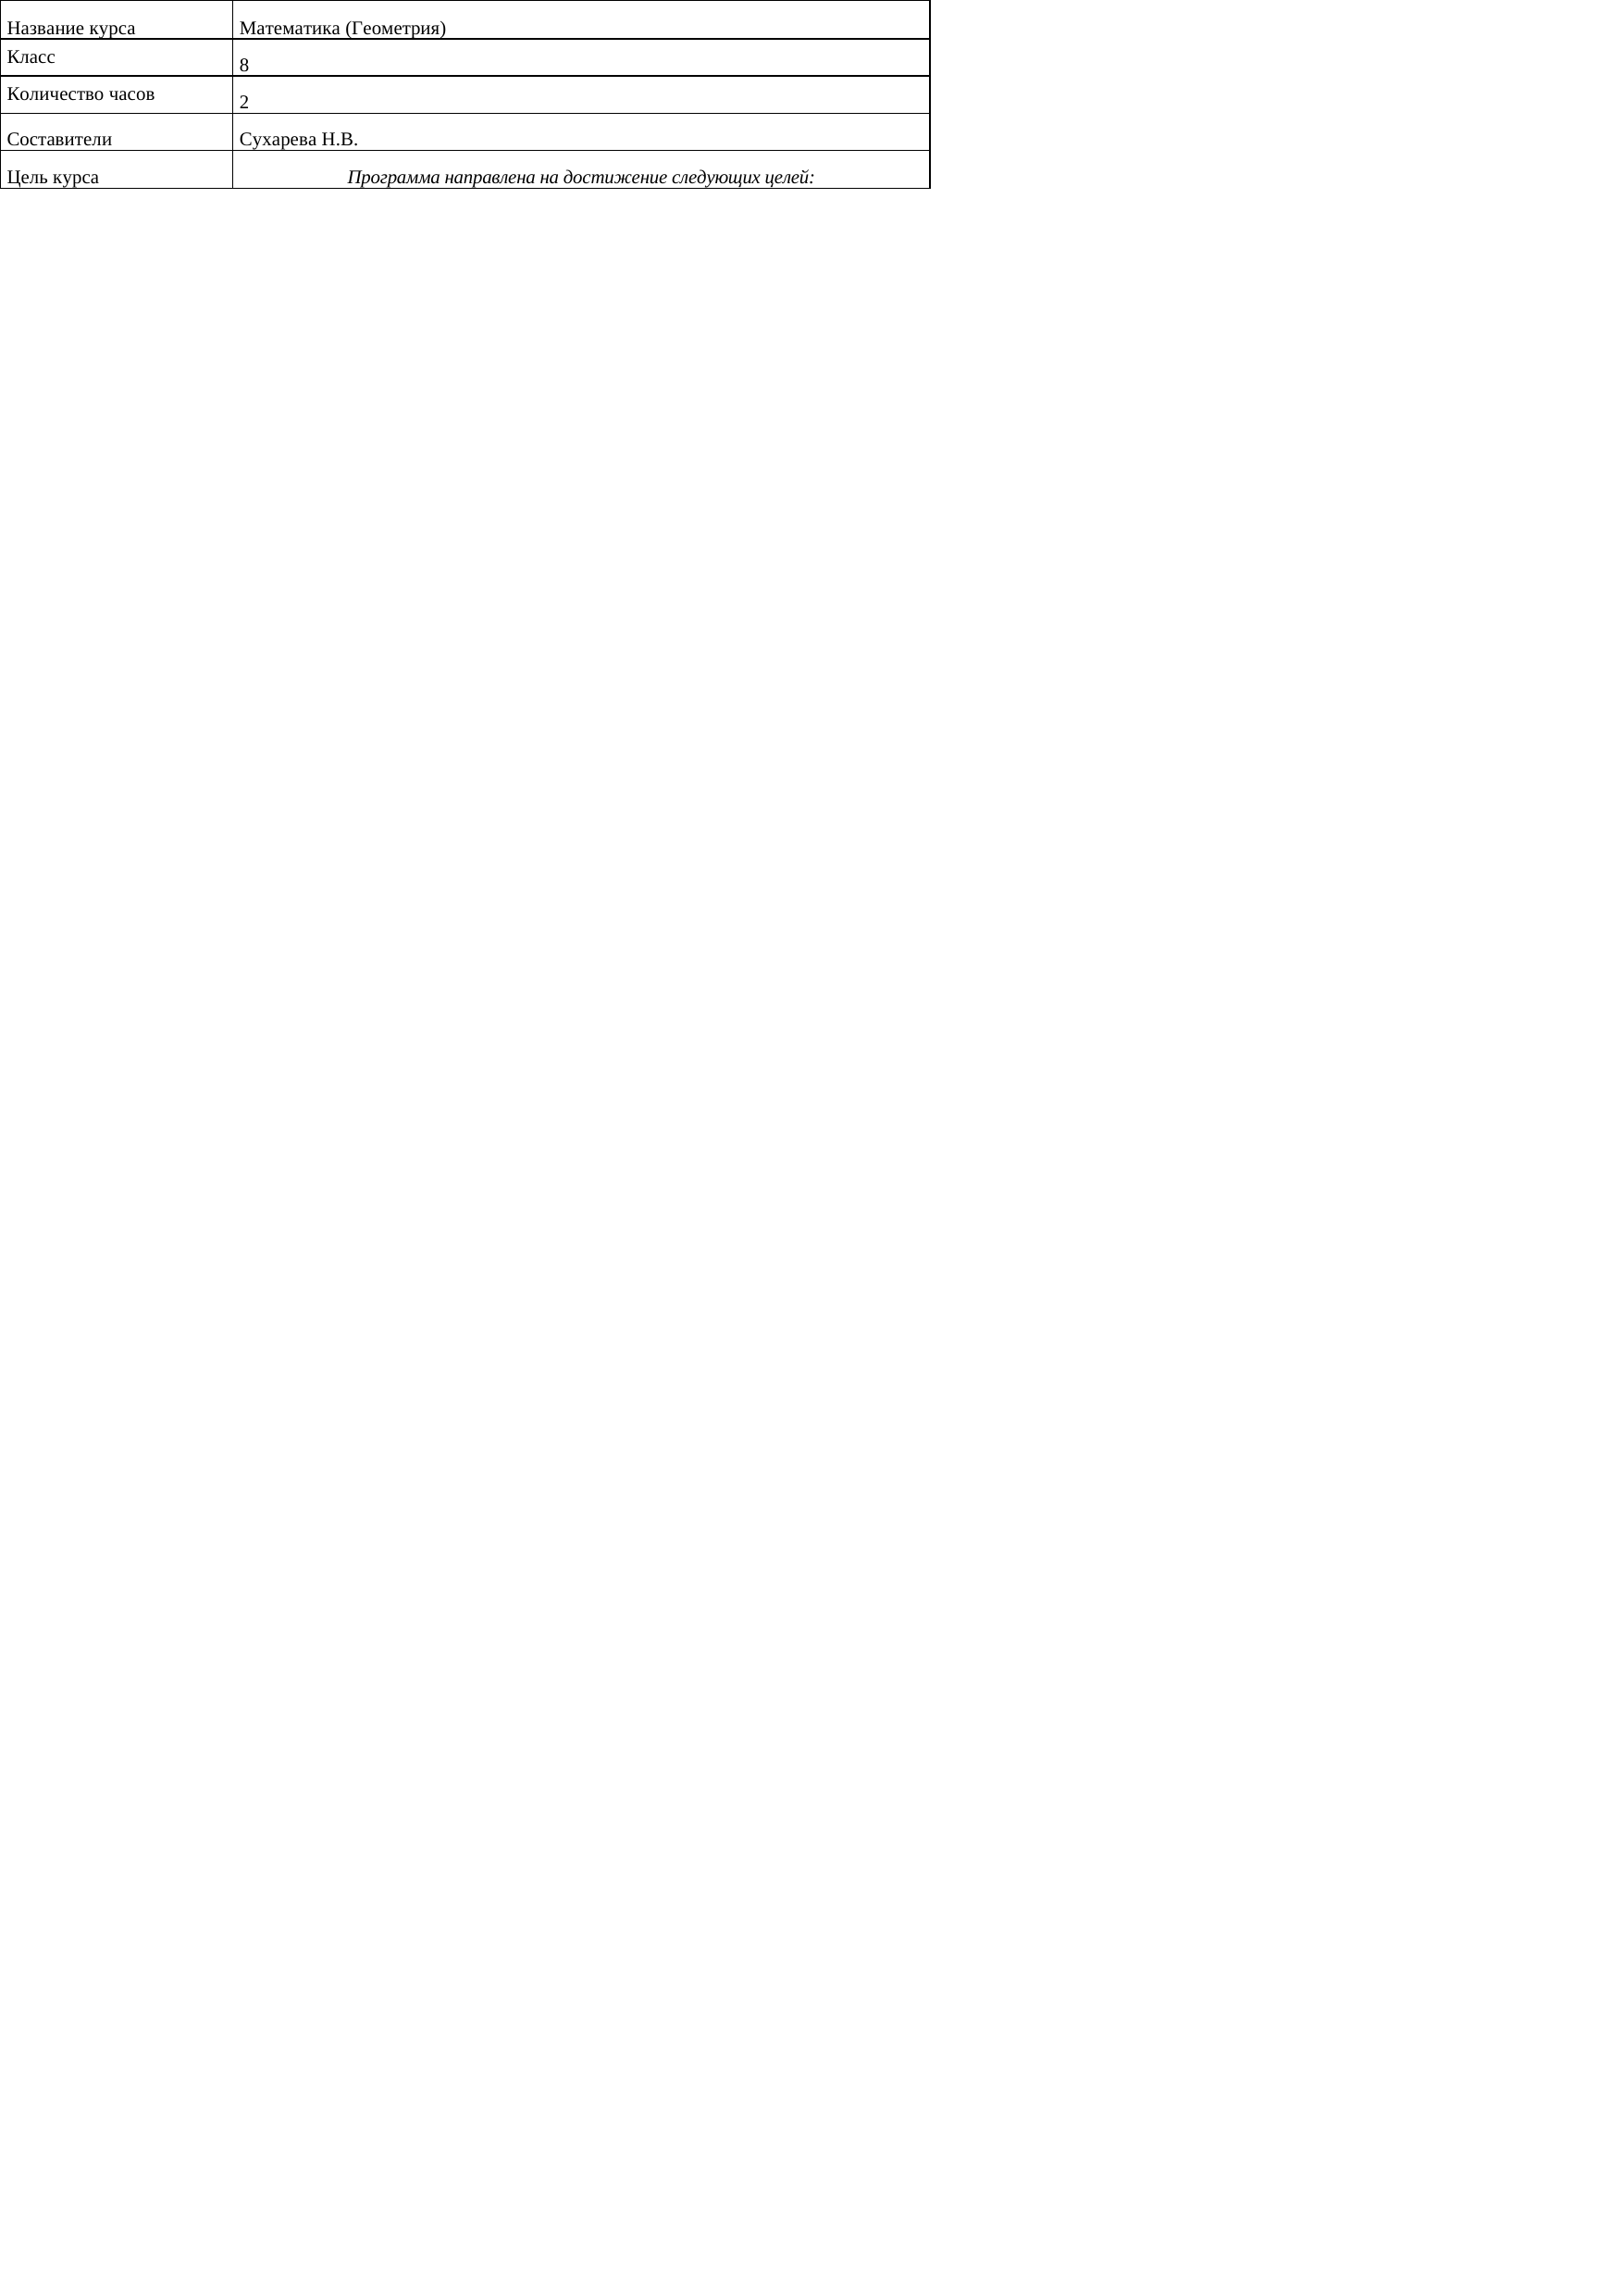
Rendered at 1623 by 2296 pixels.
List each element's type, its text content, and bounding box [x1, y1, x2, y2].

table_cell Составители [1, 114, 232, 150]
table_cell Количество часов [1, 77, 232, 113]
table_header Математика (Геометрия) [233, 1, 929, 38]
table_header Название курса [1, 1, 232, 38]
table_cell 8 [233, 40, 929, 75]
table_cell Сухарева Н.В. [233, 114, 929, 150]
table_cell Программа направлена на достижение следующих целей: [233, 151, 929, 187]
table_cell Цель курса [1, 151, 232, 187]
table_cell 2 [233, 77, 929, 113]
table_cell Класс [1, 40, 232, 75]
